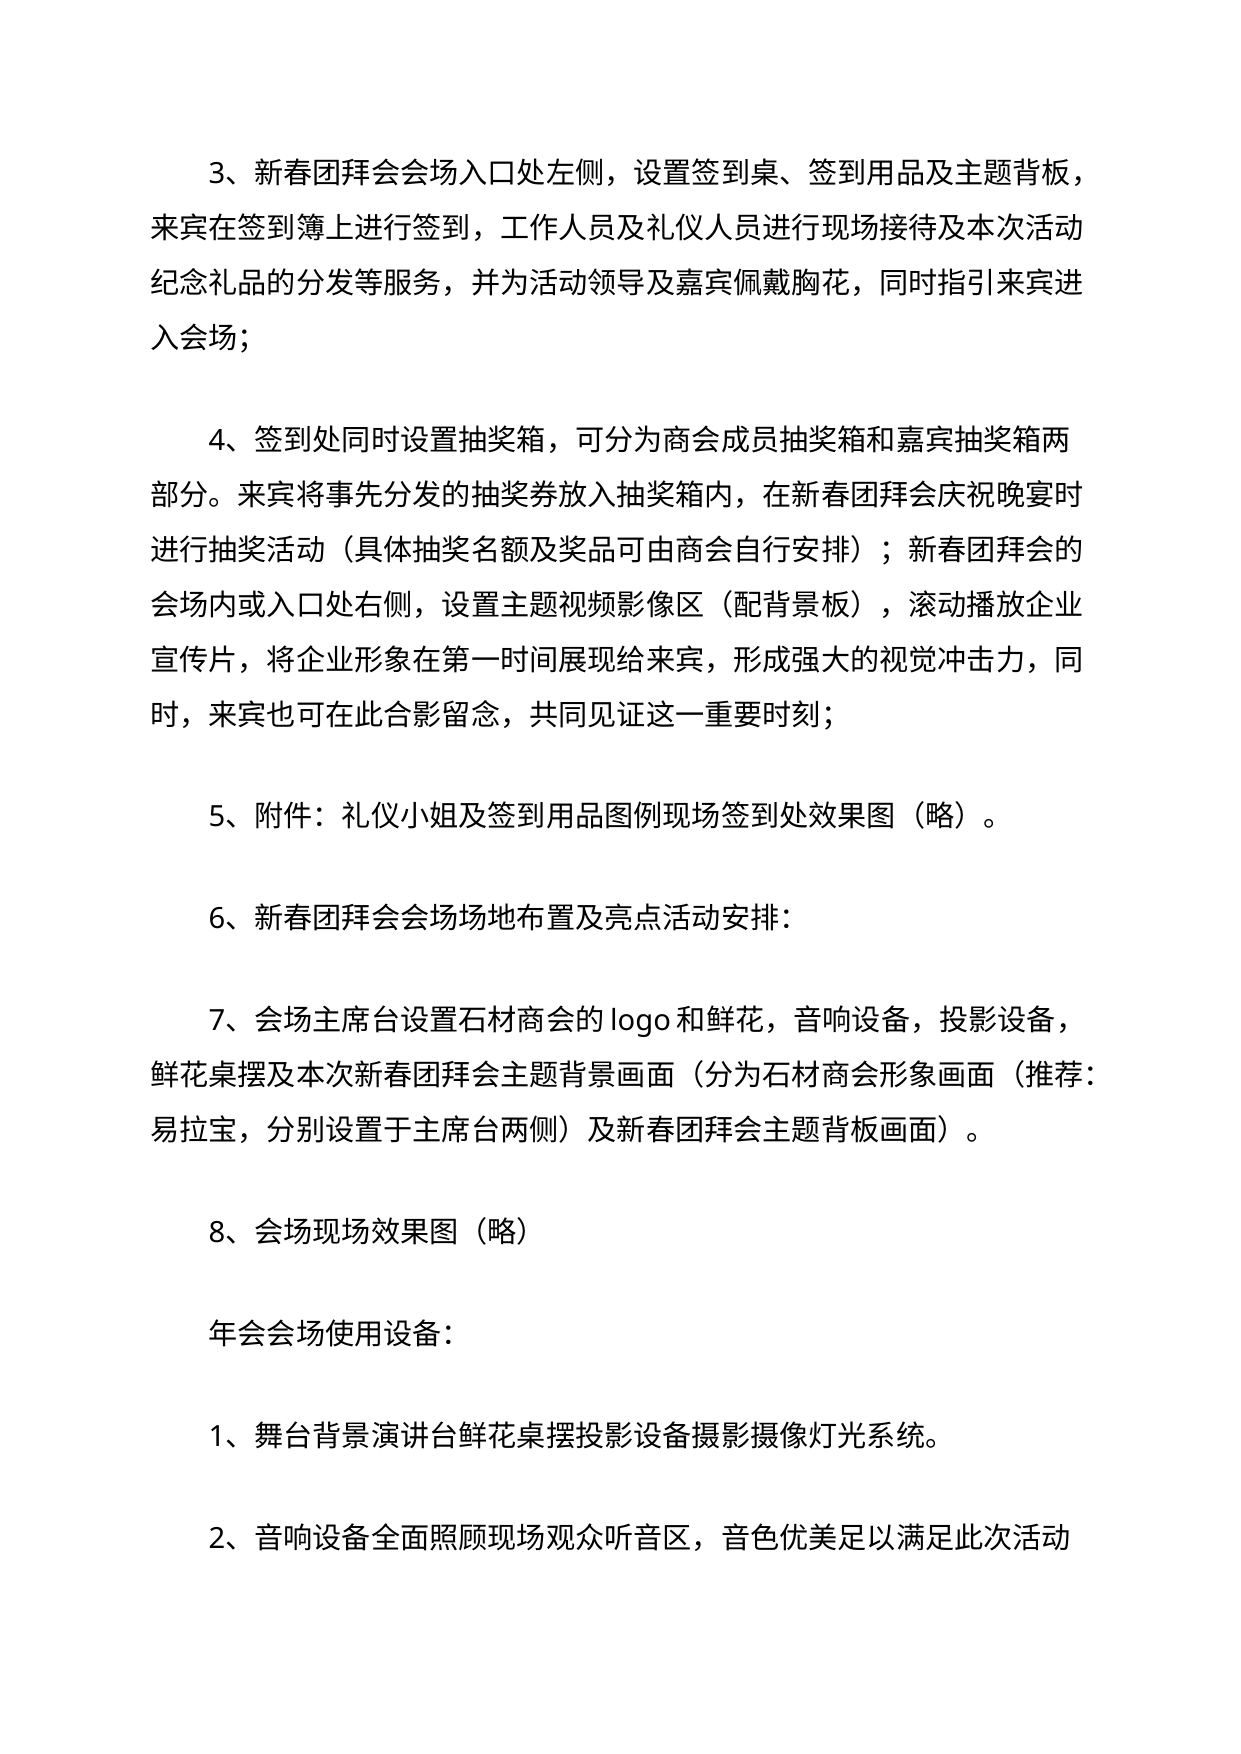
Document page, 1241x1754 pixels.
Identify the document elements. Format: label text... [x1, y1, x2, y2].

text 7、会场主席台设置石材商会的logo和鲜花，音响设备，投影设备，鲜花桌摆及本次新春团拜会主题背景画面（分为石材商会形象画面（推荐：易拉宝，分别设置于主席台两侧）及新春团拜会主题背板画面）。 [150, 997, 1090, 1149]
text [150, 1514, 1090, 1557]
text 3、新春团拜会会场入口处左侧，设置签到桌、签到用品及主题背板，来宾在签到簿上进行签到，工作人员及礼仪人员进行现场接待及本次活动纪念礼品的分发等服务，并为活动领导及嘉宾佩戴胸花，同时指引来宾进入会场； [150, 150, 1090, 357]
text 8、会场现场效果图（略） [150, 1208, 1090, 1251]
text 1、舞台背景演讲台鲜花桌摆投影设备摄影摄像灯光系统。 [150, 1412, 1090, 1455]
text 年会会场使用设备： [150, 1311, 1090, 1353]
text 4、签到处同时设置抽奖箱，可分为商会成员抽奖箱和嘉宾抽奖箱两部分。来宾将事先分发的抽奖券放入抽奖箱内，在新春团拜会庆祝晚宴时进行抽奖活动（具体抽奖名额及奖品可由商会自行安排）；新春团拜会的会场内或入口处右侧，设置主题视频影像区（配背景板），滚动播放企业宣传片，将企业形象在第一时间展现给来宾，形成强大的视觉冲击力，同时，来宾也可在此合影留念，共同见证这一重要时刻； [150, 417, 1090, 733]
text 6、新春团拜会会场场地布置及亮点活动安排： [150, 895, 1090, 937]
text 5、附件：礼仪小姐及签到用品图例现场签到处效果图（略）。 [150, 793, 1090, 835]
